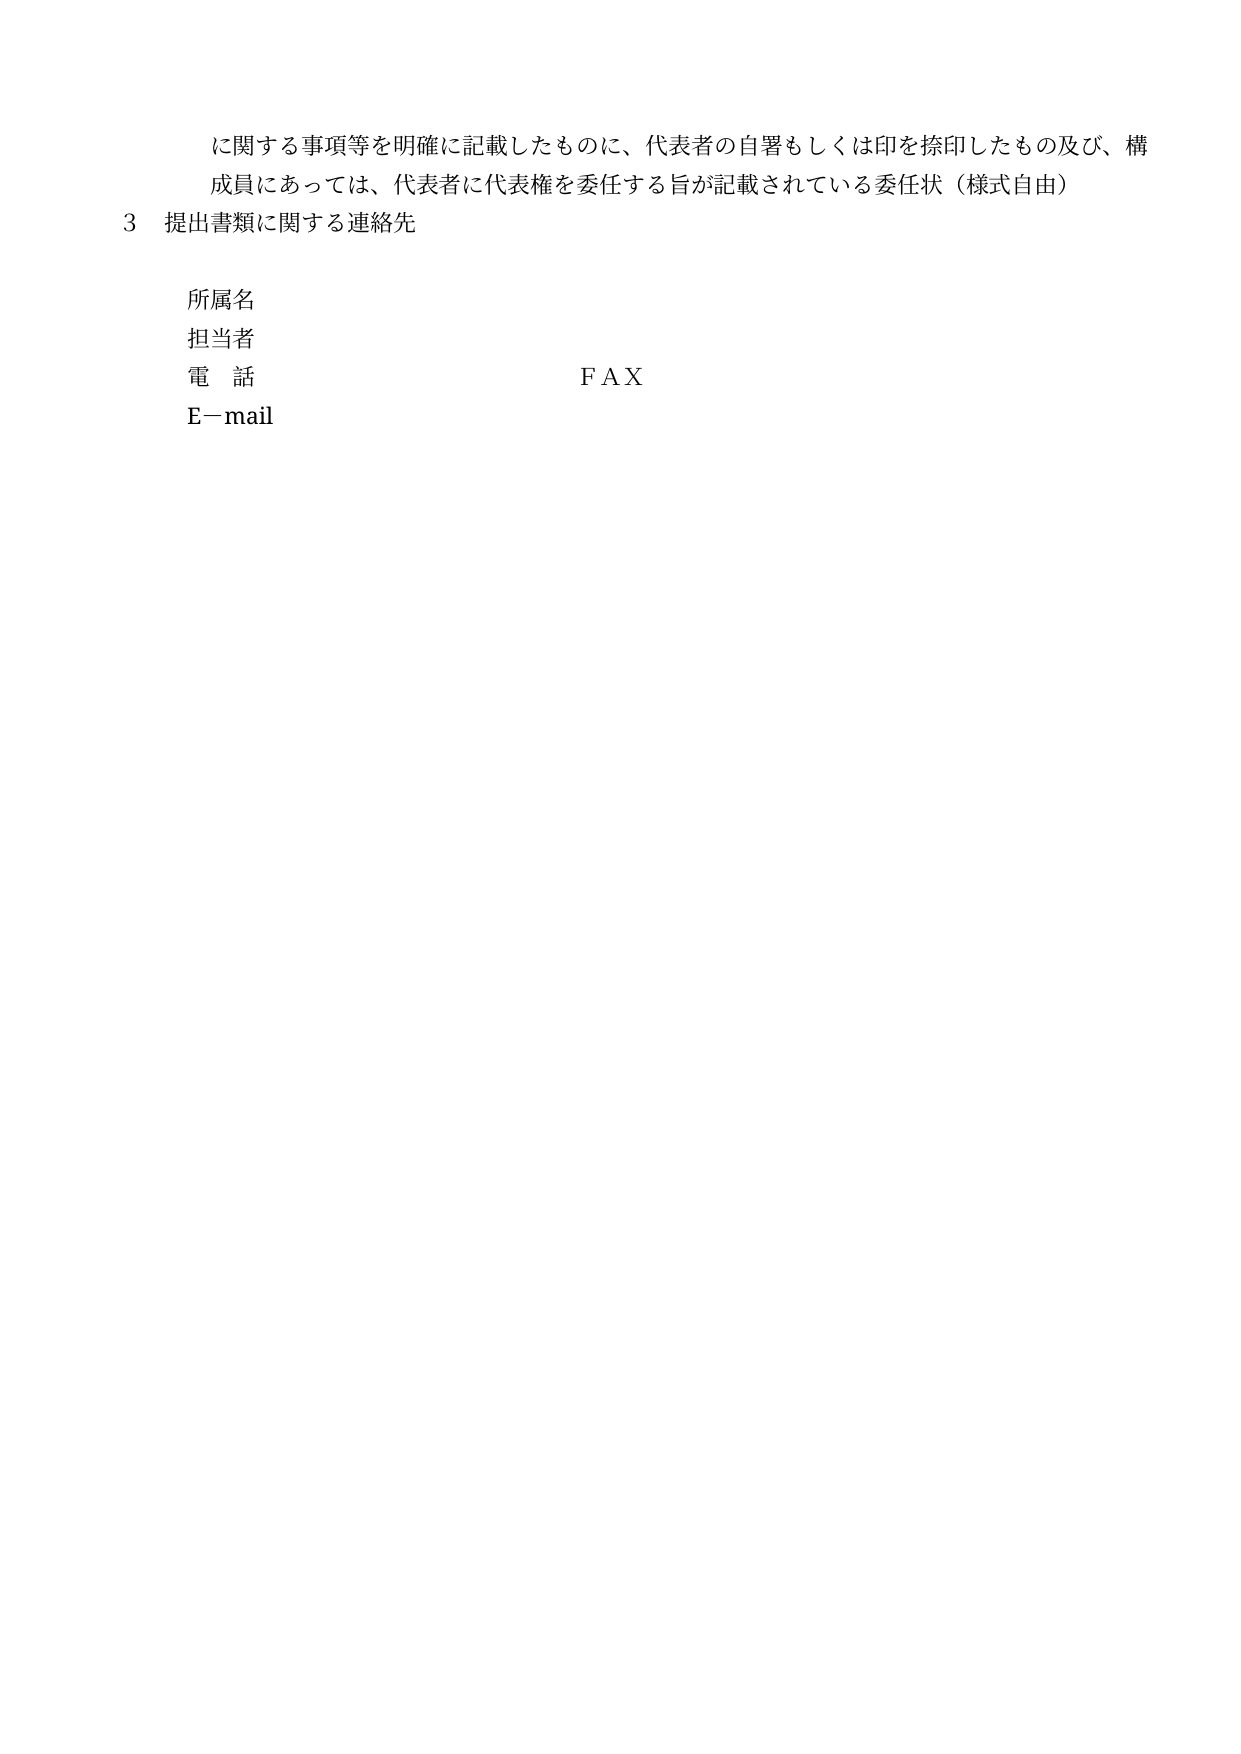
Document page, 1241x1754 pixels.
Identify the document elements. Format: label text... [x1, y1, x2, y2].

text 担当者 [118, 318, 1152, 357]
text 所属名 [118, 279, 1152, 318]
text 電 話 ＦＡＸ [118, 357, 1152, 395]
text E－mail [118, 395, 1152, 434]
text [162, 125, 1152, 202]
text ３ 提出書類に関する連絡先 [118, 202, 1152, 241]
